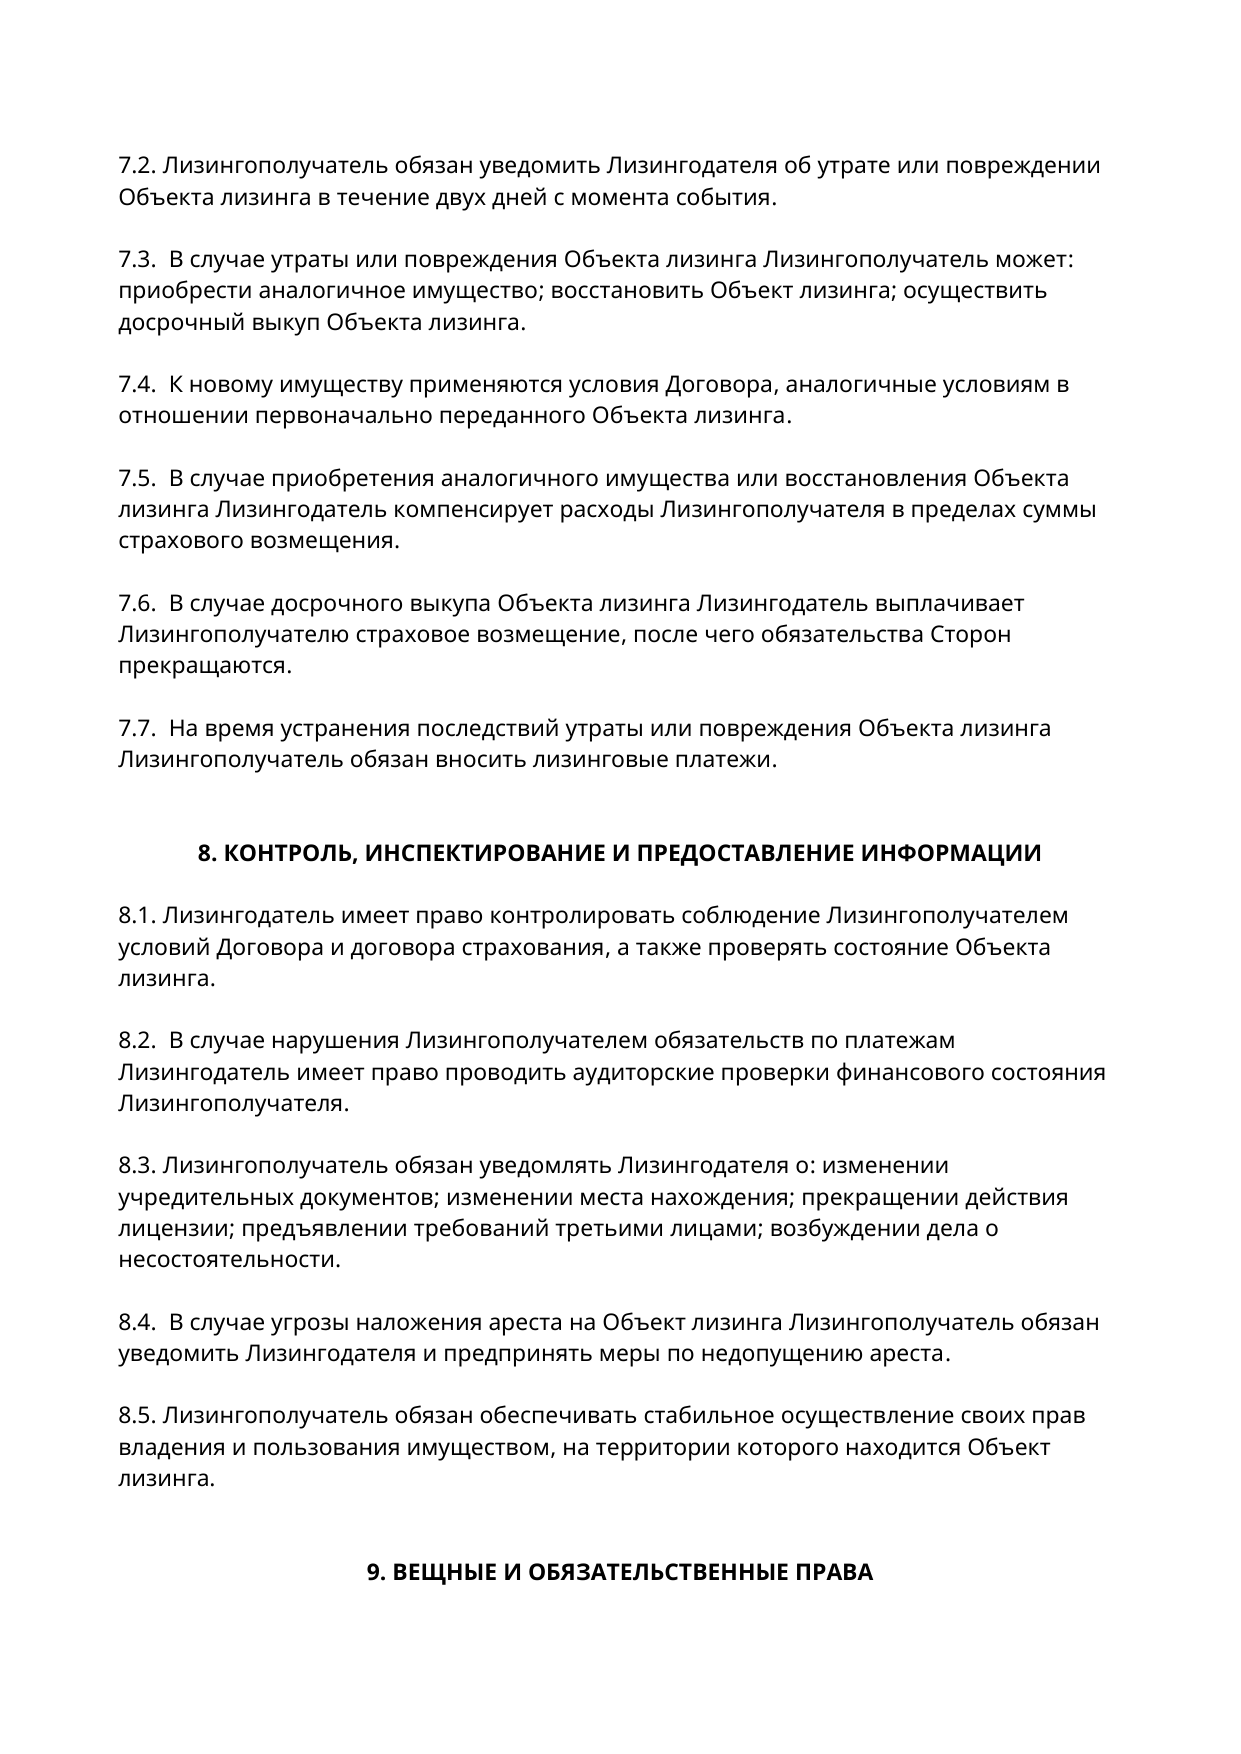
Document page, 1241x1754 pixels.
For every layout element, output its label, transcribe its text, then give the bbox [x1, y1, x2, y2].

text 7.4. К новому имуществу применяются условия Договора, аналогичные условиям в отношении первоначально переданного Объекта лизинга. [118, 368, 1122, 431]
text 8.3. Лизингополучатель обязан уведомлять Лизингодателя о: изменении учредительных документов; изменении места нахождения; прекращении действия лицензии; предъявлении требований третьими лицами; возбуждении дела о несостоятельности. [118, 1149, 1122, 1274]
text 8.1. Лизингодатель имеет право контролировать соблюдение Лизингополучателем условий Договора и договора страхования, а также проверять состояние Объекта лизинга. [118, 899, 1122, 993]
text 8.4. В случае угрозы наложения ареста на Объект лизинга Лизингополучатель обязан уведомить Лизингодателя и предпринять меры по недопущению ареста. [118, 1306, 1122, 1368]
text 7.6. В случае досрочного выкупа Объекта лизинга Лизингодатель выплачивает Лизингополучателю страховое возмещение, после чего обязательства Сторон прекращаются. [118, 587, 1122, 681]
text 8.2. В случае нарушения Лизингополучателем обязательств по платежам Лизингодатель имеет право проводить аудиторские проверки финансового состояния Лизингополучателя. [118, 1024, 1122, 1118]
text 8. КОНТРОЛЬ, ИНСПЕКТИРОВАНИЕ И ПРЕДОСТАВЛЕНИЕ ИНФОРМАЦИИ [118, 837, 1122, 868]
text 9. ВЕЩНЫЕ И ОБЯЗАТЕЛЬСТВЕННЫЕ ПРАВА [118, 1556, 1122, 1587]
text 7.3. В случае утраты или повреждения Объекта лизинга Лизингополучатель может: приобрести аналогичное имущество; восстановить Объект лизинга; осуществить досрочный выкуп Объекта лизинга. [118, 243, 1122, 337]
text 7.7. На время устранения последствий утраты или повреждения Объекта лизинга Лизингополучатель обязан вносить лизинговые платежи. [118, 712, 1122, 774]
text 7.5. В случае приобретения аналогичного имущества или восстановления Объекта лизинга Лизингодатель компенсирует расходы Лизингополучателя в пределах суммы страхового возмещения. [118, 462, 1122, 556]
text 7.2. Лизингополучатель обязан уведомить Лизингодателя об утрате или повреждении Объекта лизинга в течение двух дней с момента события. [118, 149, 1122, 212]
text 8.5. Лизингополучатель обязан обеспечивать стабильное осуществление своих прав владения и пользования имуществом, на территории которого находится Объект лизинга. [118, 1399, 1122, 1493]
